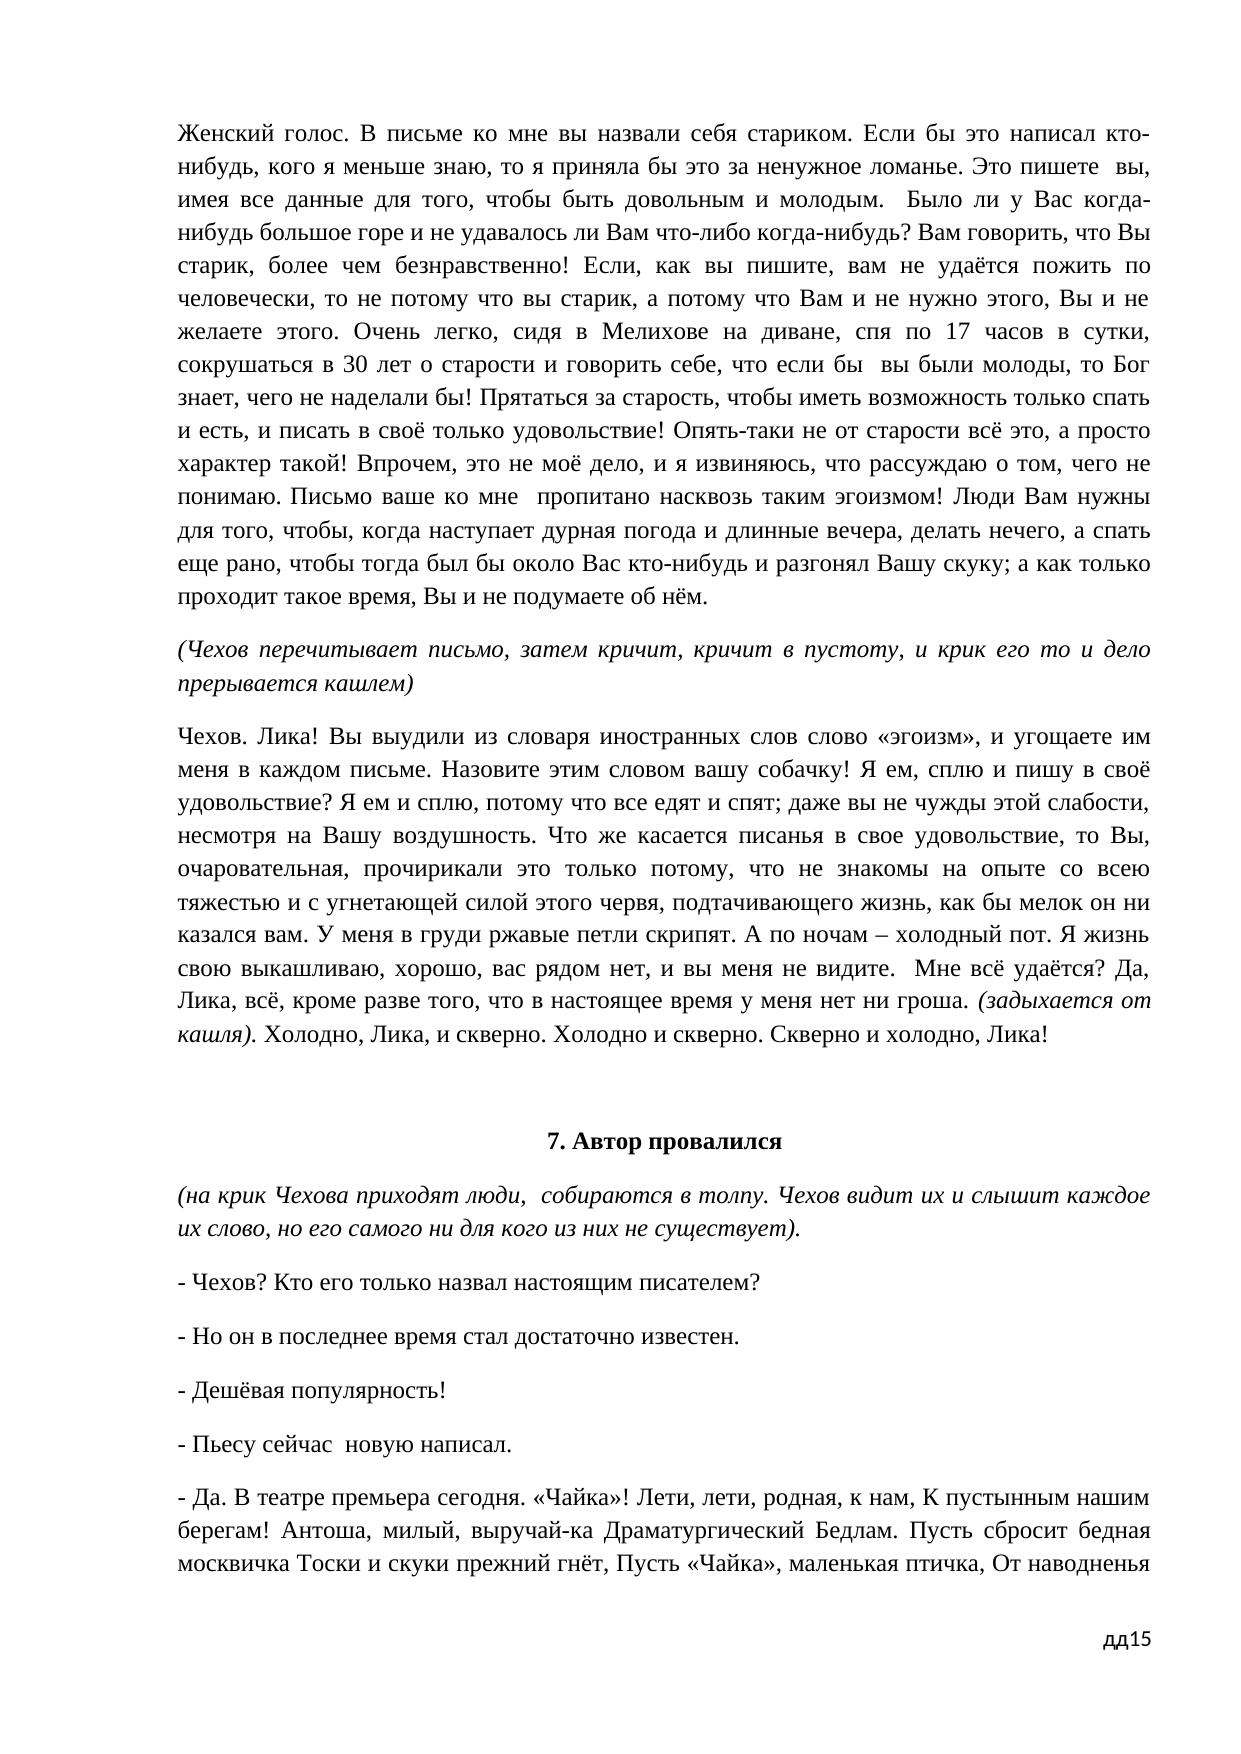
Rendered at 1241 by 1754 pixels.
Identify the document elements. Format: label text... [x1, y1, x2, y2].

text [177, 1482, 1152, 1577]
text 7. Автор провалился [177, 1126, 1152, 1155]
text Чехов. Лика! Вы выудили из словаря иностранных слов слово «эгоизм», и угощаете им меня в каждом письме. Назовите этим словом вашу собачку! Я ем, сплю и пишу в своё удовольствие? Я ем и сплю, потому что все едят и спят; даже вы не чужды этой слабости, несмотря на Вашу воздушность. Что же касается писанья в свое удовольствие, то Вы, очаровательная, прочирикали это только потому, что не знакомы на опыте со всею тяжестью и с угнетающей силой этого червя, подтачивающего жизнь, как бы мелок он ни казался вам. У меня в груди ржавые петли скрипят. А по ночам – холодный пот. Я жизнь свою выкашливаю, хорошо, вас рядом нет, и вы меня не видите. Мне всё удаётся? Да, Лика, всё, кроме разве того, что в настоящее время у меня нет ни гроша. (задыхается от кашля). Холодно, Лика, и скверно. Холодно и скверно. Скверно и холодно, Лика! [177, 721, 1152, 1047]
text (Чехов перечитывает письмо, затем кричит, кричит в пустоту, и крик его то и дело прерывается кашлем) [177, 634, 1152, 696]
text - Но он в последнее время стал достаточно известен. [177, 1321, 1152, 1350]
text - Пьесу сейчас новую написал. [177, 1429, 1152, 1457]
text - Чехов? Кто его только назвал настоящим писателем? [177, 1267, 1152, 1296]
text Женский голос. В письме ко мне вы назвали себя стариком. Если бы это написал кто-нибудь, кого я меньше знаю, то я приняла бы это за ненужное ломанье. Это пишете вы, имея все данные для того, чтобы быть довольным и молодым. Было ли у Вас когда-нибудь большое горе и не удавалось ли Вам что-либо когда-нибудь? Вам говорить, что Вы старик, более чем безнравственно! Если, как вы пишите, вам не удаётся пожить по человечески, то не потому что вы старик, а потому что Вам и не нужно этого, Вы и не желаете этого. Очень легко, сидя в Мелихове на диване, спя по 17 часов в сутки, сокрушаться в 30 лет о старости и говорить себе, что если бы вы были молоды, то Бог знает, чего не наделали бы! Прятаться за старость, чтобы иметь возможность только спать и есть, и писать в своё только удовольствие! Опять-таки не от старости всё это, а просто характер такой! Впрочем, это не моё дело, и я извиняюсь, что рассуждаю о том, чего не понимаю. Письмо ваше ко мне пропитано насквозь таким эгоизмом! Люди Вам нужны для того, чтобы, когда наступает дурная погода и длинные вечера, делать нечего, а спать еще рано, чтобы тогда был бы около Вас кто-нибудь и разгонял Вашу скуку; а как только проходит такое время, Вы и не подумаете об нём. [177, 118, 1152, 609]
text - Дешёвая популярность! [177, 1375, 1152, 1403]
text (на крик Чехова приходят люди, собираются в толпу. Чехов видит их и слышит каждое их слово, но его самого ни для кого из них не существует). [177, 1180, 1152, 1242]
